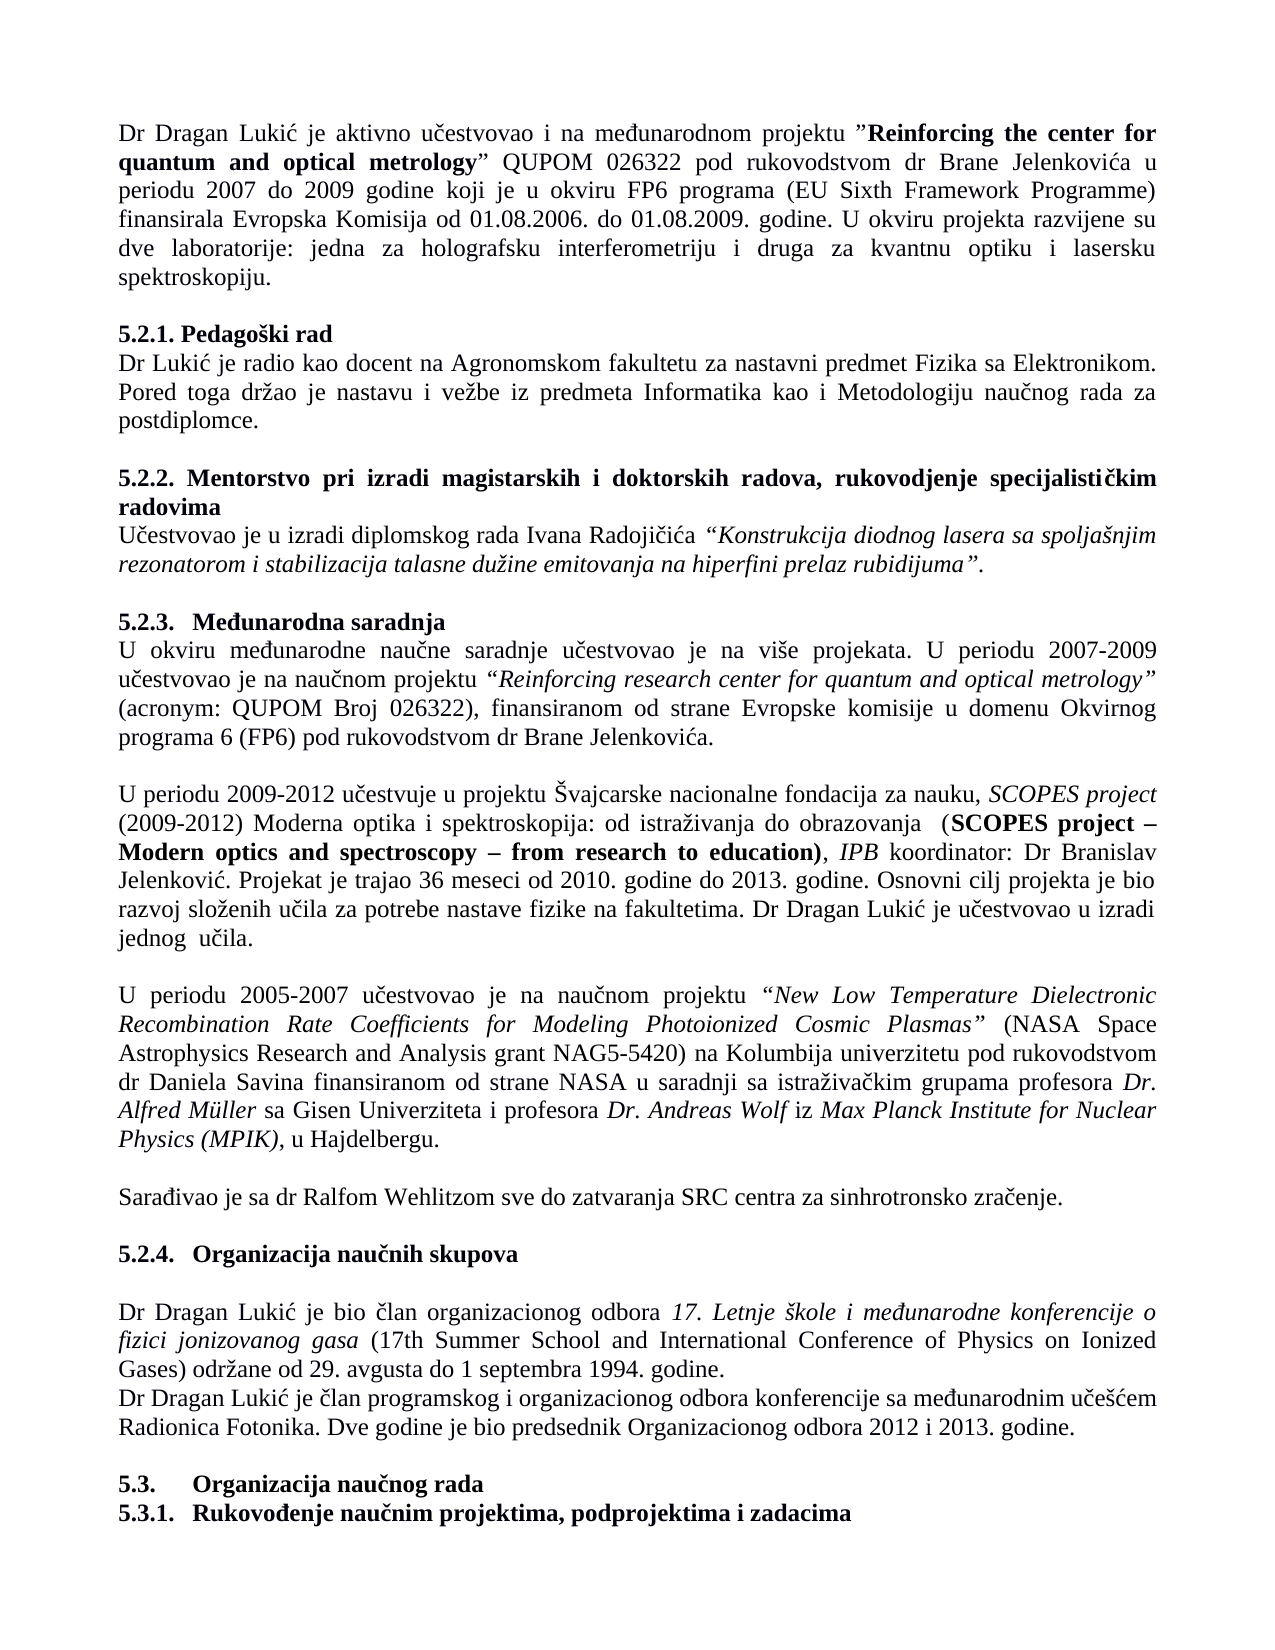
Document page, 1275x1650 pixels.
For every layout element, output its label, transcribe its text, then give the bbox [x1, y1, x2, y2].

text 5.2.1. Pedagoški rad [118, 319, 1157, 348]
text Dr Lukić je radio kao docent na Agronomskom fakultetu za nastavni predmet Fizika sa Elektronikom. Pored toga držao je nastavu i vežbe iz predmeta Informatika kao i Metodologiju naučnog rada za postdiplomce. [118, 348, 1157, 434]
text U okviru međunarodne naučne saradnje učestvovao je na više projekata. U periodu 2007-2009 učestvovao je na naučnom projektu “Reinforcing research center for quantum and optical metrology” (acronym: QUPOM Broj 026322), finansiranom od strane Evropske komisije u domenu Okvirnog programa 6 (FP6) pod rukovodstvom dr Brane Jelenkovića. [118, 636, 1157, 751]
text 5.2.2. Mentorstvo pri izradi magistarskih i doktorskih radova, rukovodjenje specijalističkim radovima [118, 463, 1157, 521]
text Dr Dragan Lukić je aktivno učestvovao i na međunarodnom projektu ”Reinforcing the center for quantum and optical metrology” QUPOM 026322 pod rukovodstvom dr Brane Jelenkovića u periodu 2007 do 2009 godine koji je u okviru FP6 programa (EU Sixth Framework Programme) finansirala Evropska Komisija od 01.08.2006. do 01.08.2009. godine. U okviru projekta razvijene su dve laboratorije: jedna za holografsku interferometriju i druga za kvantnu optiku i lasersku spektroskopiju. [118, 118, 1157, 291]
text 5.2.3. Međunarodna saradnja [118, 607, 1157, 636]
text 5.3.1. Rukovođenje naučnim projektima, podprojektima i zadacima [118, 1498, 1157, 1527]
text 5.2.4. Organizacija naučnih skupova [118, 1239, 1157, 1268]
text U periodu 2009-2012 učestvuje u projektu Švajcarske nacionalne fondacija za nauku, SCOPES project (2009-2012) Moderna optika i spektroskopija: od istraživanja do obrazovanja (SCOPES project – Modern optics and spectroscopy – from research to education), IPB koordinator: Dr Branislav Jelenković. Projekat je trajao 36 meseci od 2010. godine do 2013. godine. Osnovni cilj projekta je bio razvoj složenih učila za potrebe nastave fizike na fakultetima. Dr Dragan Lukić je učestvovao u izradi jednog učila. [118, 779, 1157, 952]
text Dr Dragan Lukić je član programskog i organizacionog odbora konferencije sa međunarodnim učešćem Radionica Fotonika. Dve godine je bio predsednik Organizacionog odbora 2012 i 2013. godine. [118, 1383, 1157, 1441]
text Učestvovao je u izradi diplomskog rada Ivana Radojičića “Konstrukcija diodnog lasera sa spoljašnjim rezonatorom i stabilizacija talasne dužine emitovanja na hiperfini prelaz rubidijuma”. [118, 521, 1157, 578]
text Dr Dragan Lukić je bio član organizacionog odbora 17. Letnje škole i međunarodne konferencije o fizici jonizovanog gasa (17th Summer School and International Conference of Physics on Ionized Gases) održane od 29. avgusta do 1 septembra 1994. godine. [118, 1297, 1157, 1383]
text 5.3. Organizacija naučnog rada [118, 1469, 1157, 1498]
text U periodu 2005-2007 učestvovao je na naučnom projektu “New Low Temperature Dielectronic Recombination Rate Coefficients for Modeling Photoionized Cosmic Plasmas” (NASA Space Astrophysics Research and Analysis grant NAG5-5420) na Kolumbija univerzitetu pod rukovodstvom dr Daniela Savina finansiranom od strane NASA u saradnji sa istraživačkim grupama profesora Dr. Alfred Müller sa Gisen Univerziteta i profesora Dr. Andreas Wolf iz Max Planck Institute for Nuclear Physics (MPIK), u Hajdelbergu. [118, 981, 1157, 1153]
text Sarađivao je sa dr Ralfom Wehlitzom sve do zatvaranja SRC centra za sinhrotronsko zračenje. [118, 1182, 1157, 1211]
